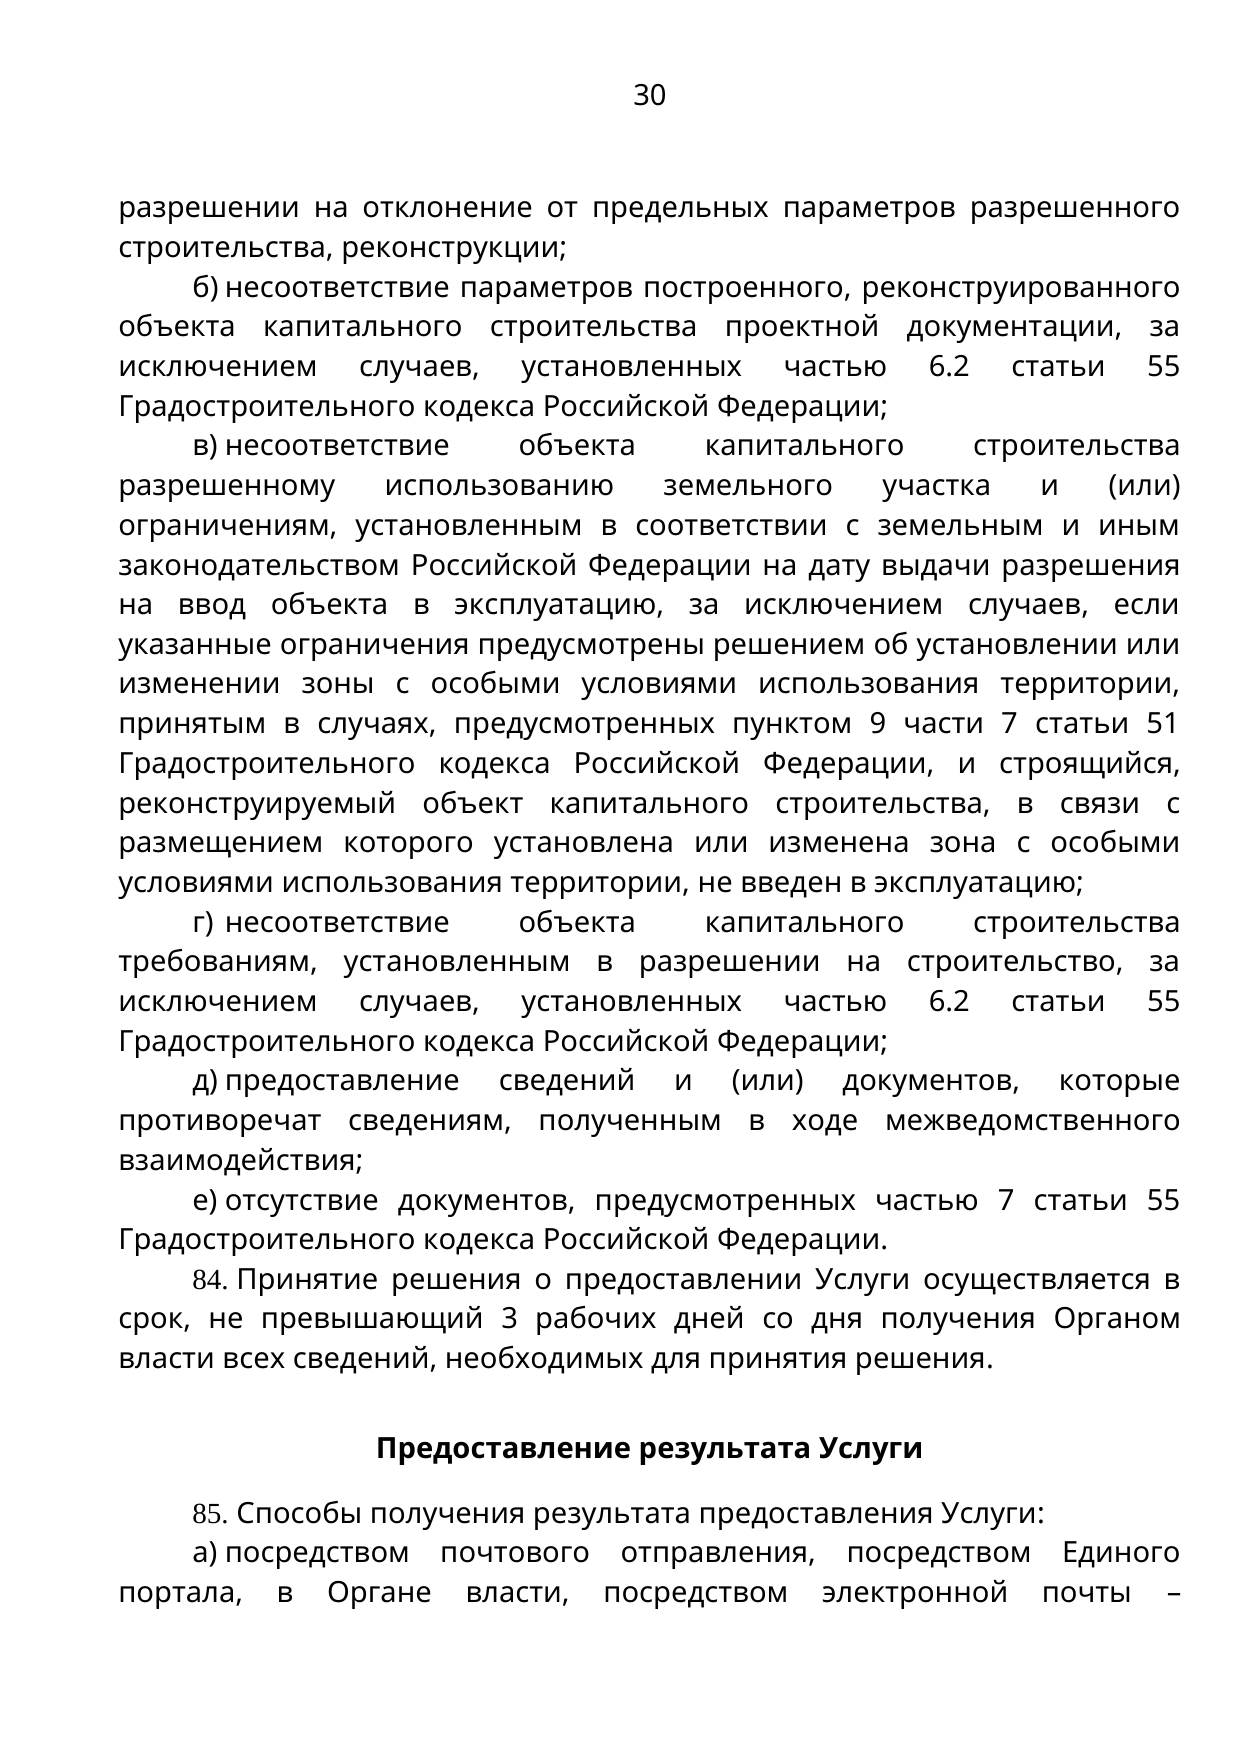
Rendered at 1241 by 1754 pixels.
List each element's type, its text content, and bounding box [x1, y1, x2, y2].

list несоответствие объекта капитального строительства требованиям, установленным в разрешении на строительство, за исключением случаев, установленных частью 6.2 статьи 55 Градостроительного кодекса Российской Федерации; [118, 901, 1181, 1060]
list отсутствие документов, предусмотренных частью 7 статьи 55 Градостроительного кодекса Российской Федерации. [118, 1179, 1181, 1258]
list Принятие решения о предоставлении Услуги осуществляется в срок, не превышающий 3 рабочих дней со дня получения Органом власти всех сведений, необходимых для принятия решения. [118, 1258, 1181, 1377]
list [118, 1532, 1181, 1611]
list несоответствие параметров построенного, реконструированного объекта капитального строительства проектной документации, за исключением случаев, установленных частью 6.2 статьи 55 Градостроительного кодекса Российской Федерации; [118, 266, 1181, 425]
list предоставление сведений и (или) документов, которые противоречат сведениям, полученным в ходе межведомственного взаимодействия; [118, 1060, 1181, 1179]
text Предоставление результата Услуги [118, 1427, 1181, 1467]
list несоответствие объекта капитального строительства разрешенному использованию земельного участка и (или) ограничениям, установленным в соответствии с земельным и иным законодательством Российской Федерации на дату выдачи разрешения на ввод объекта в эксплуатацию, за исключением случаев, если указанные ограничения предусмотрены решением об установлении или изменении зоны с особыми условиями использования территории, принятым в случаях, предусмотренных пунктом 9 части 7 статьи 51 Градостроительного кодекса Российской Федерации, и строящийся, реконструируемый объект капитального строительства, в связи с размещением которого установлена или изменена зона с особыми условиями использования территории, не введен в эксплуатацию; [118, 425, 1181, 901]
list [118, 187, 1181, 266]
list Способы получения результата предоставления Услуги: [118, 1492, 1181, 1532]
